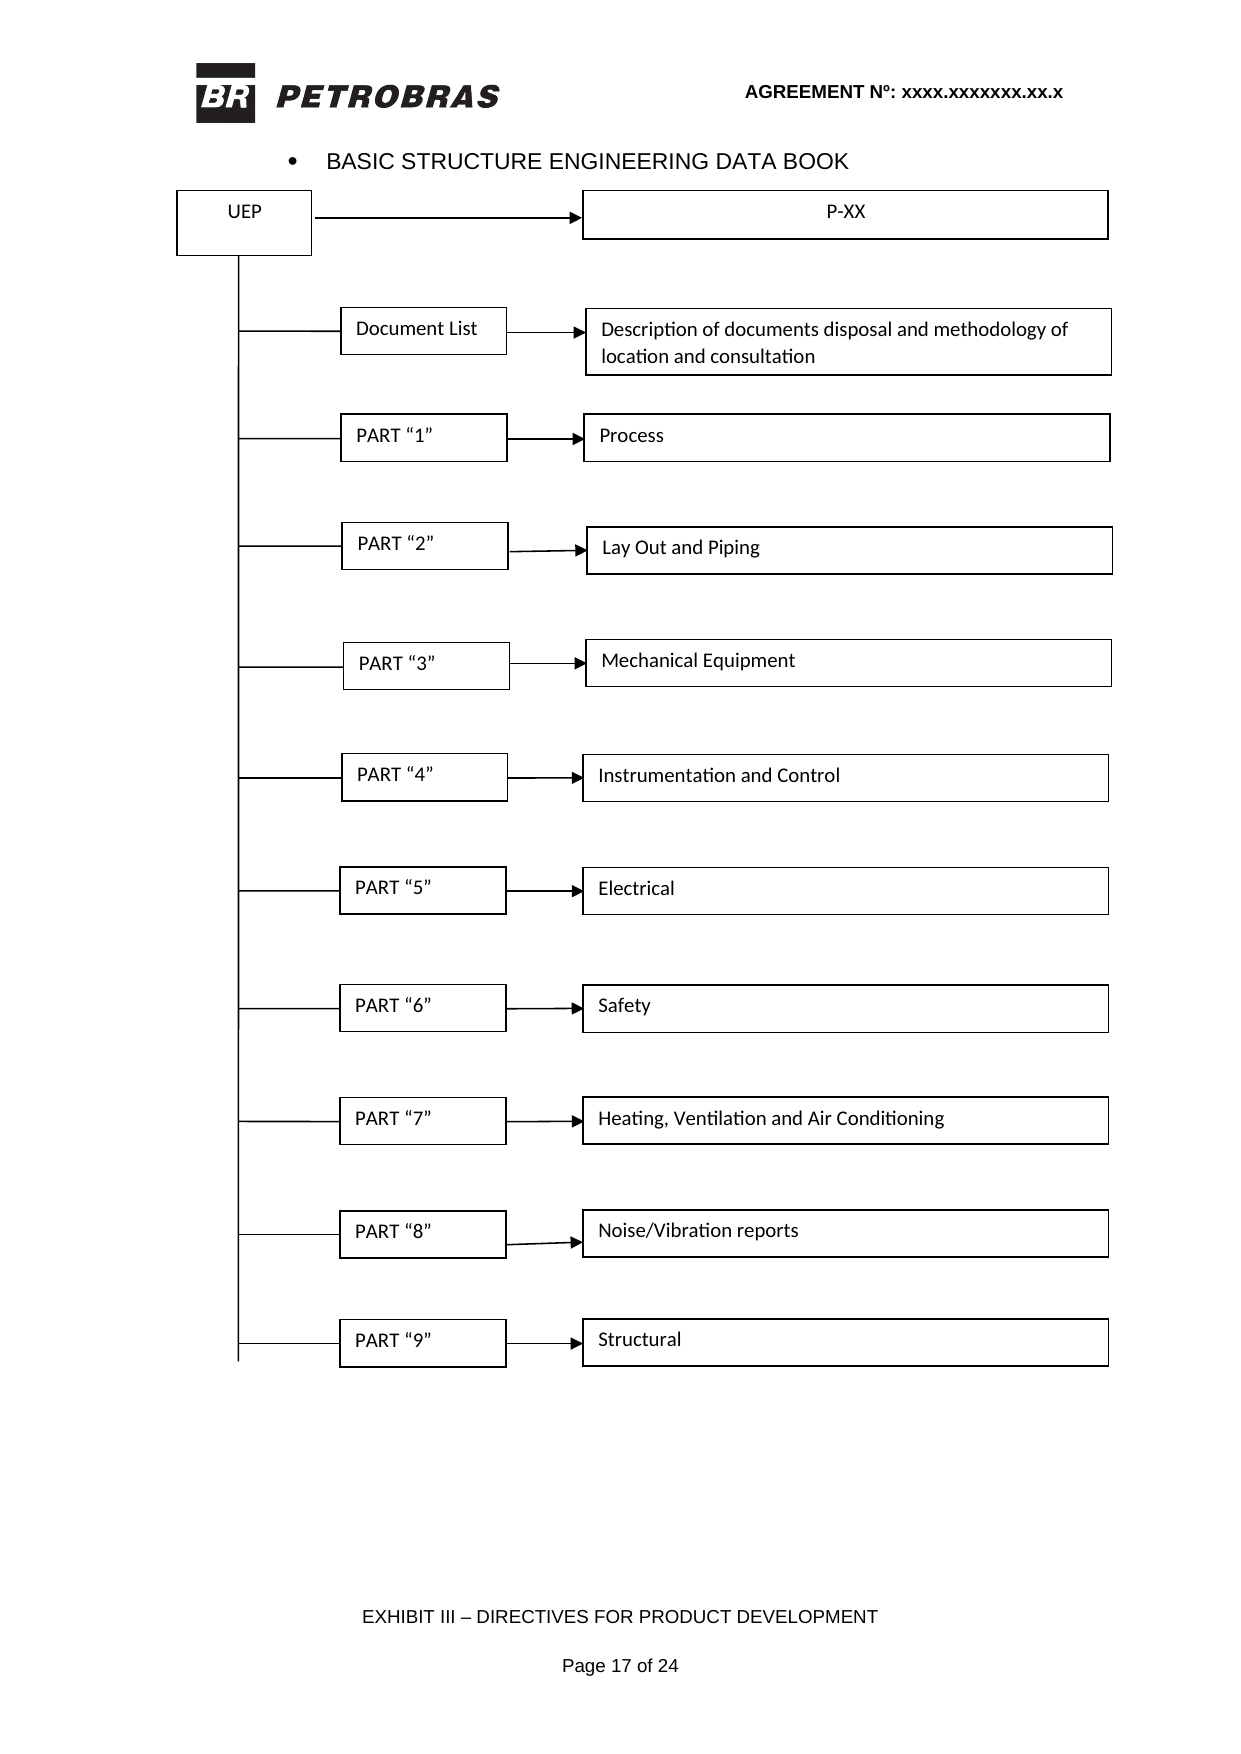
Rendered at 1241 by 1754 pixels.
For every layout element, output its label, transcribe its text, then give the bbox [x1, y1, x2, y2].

list BASIC STRUCTURE ENGINEERING DATA BOOK [288, 148, 1033, 174]
picture [196, 63, 500, 123]
